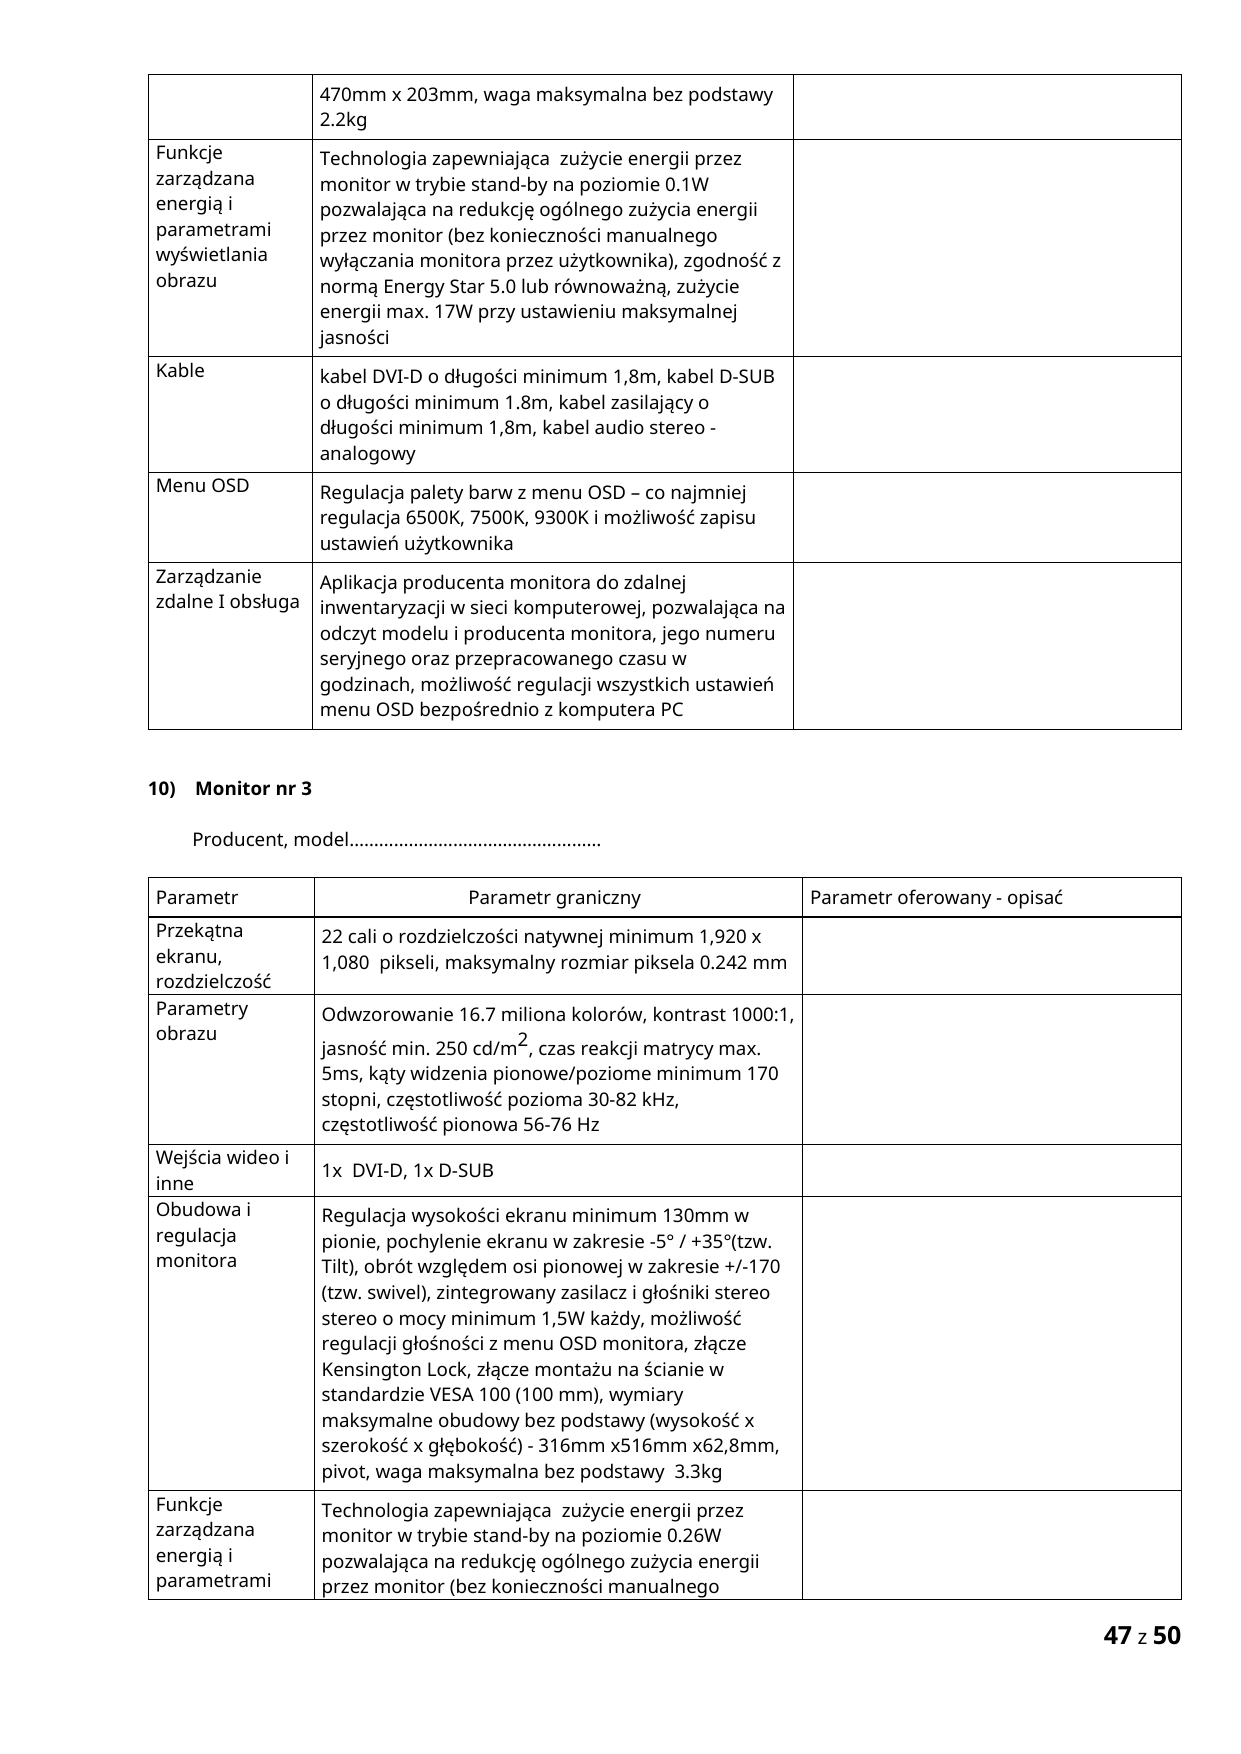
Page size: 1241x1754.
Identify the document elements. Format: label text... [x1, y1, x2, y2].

table_cell Parametry obrazu [149, 995, 314, 1143]
table_cell [803, 1197, 1181, 1490]
table_cell Menu OSD [149, 473, 312, 562]
table_cell Funkcje zarządzana energią i parametrami wyświetlania obrazu [149, 140, 312, 356]
table_header Parametr graniczny [315, 878, 802, 916]
table_cell Przekątna ekranu, rozdzielczość [149, 918, 314, 994]
table_cell Technologia zapewniająca zużycie energii przez monitor w trybie stand-by na poziomie 0.1W pozwalająca na redukcję ogólnego zużycia energii przez monitor (bez konieczności manualnego wyłączania monitora przez użytkownika), zgodność z normą Energy Star 5.0 lub równoważną, zużycie energii max. 17W przy ustawieniu maksymalnej jasności [313, 140, 793, 356]
table_cell kabel DVI-D o długości minimum 1,8m, kabel D-SUB o długości minimum 1.8m, kabel zasilający o długości minimum 1,8m, kabel audio stereo - analogowy [313, 357, 793, 472]
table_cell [149, 75, 312, 138]
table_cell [313, 75, 793, 138]
table_cell Aplikacja producenta monitora do zdalnej inwentaryzacji w sieci komputerowej, pozwalająca na odczyt modelu i producenta monitora, jego numeru seryjnego oraz przepracowanego czasu w godzinach, możliwość regulacji wszystkich ustawień menu OSD bezpośrednio z komputera PC [313, 563, 793, 728]
table_cell [803, 918, 1181, 994]
table_cell [794, 140, 1181, 356]
table_cell [794, 75, 1181, 138]
table_cell 1x DVI-D, 1x D-SUB [315, 1145, 802, 1196]
table_cell [794, 473, 1181, 562]
table_cell Regulacja wysokości ekranu minimum 130mm w pionie, pochylenie ekranu w zakresie -5° / +35°(tzw. Tilt), obrót względem osi pionowej w zakresie +/-170 (tzw. swivel), zintegrowany zasilacz i głośniki stereo stereo o mocy minimum 1,5W każdy, możliwość regulacji głośności z menu OSD monitora, złącze Kensington Lock, złącze montażu na ścianie w standardzie VESA 100 (100 mm), wymiary maksymalne obudowy bez podstawy (wysokość x szerokość x głębokość) - 316mm x516mm x62,8mm, pivot, waga maksymalna bez podstawy 3.3kg [315, 1197, 802, 1490]
table_cell Odwzorowanie 16.7 miliona kolorów, kontrast 1000:1, jasność min. 250 cd/m2, czas reakcji matrycy max. 5ms, kąty widzenia pionowe/poziome minimum 170 stopni, częstotliwość pozioma 30-82 kHz, częstotliwość pionowa 56-76 Hz [315, 995, 802, 1143]
table_cell Wejścia wideo i inne [149, 1145, 314, 1196]
table_cell Obudowa i regulacja monitora [149, 1197, 314, 1490]
table_cell 22 cali o rozdzielczości natywnej minimum 1,920 x 1,080 pikseli, maksymalny rozmiar piksela 0.242 mm [315, 918, 802, 994]
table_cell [315, 1491, 802, 1599]
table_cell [149, 1491, 314, 1599]
table_cell Kable [149, 357, 312, 472]
text Producent, model…………………………………………… [192, 826, 1181, 852]
table_cell [803, 995, 1181, 1143]
table_cell Regulacja palety barw z menu OSD – co najmniej regulacja 6500K, 7500K, 9300K i możliwość zapisu ustawień użytkownika [313, 473, 793, 562]
table_cell [803, 1491, 1181, 1599]
table_cell [794, 357, 1181, 472]
table_cell Zarządzanie zdalne I obsługa [149, 563, 312, 728]
table_cell [794, 563, 1181, 728]
text 10) Monitor nr 3 [148, 775, 1240, 801]
table_header Parametr oferowany - opisać [803, 878, 1181, 916]
table_header Parametr [149, 878, 314, 916]
table_cell [803, 1145, 1181, 1196]
